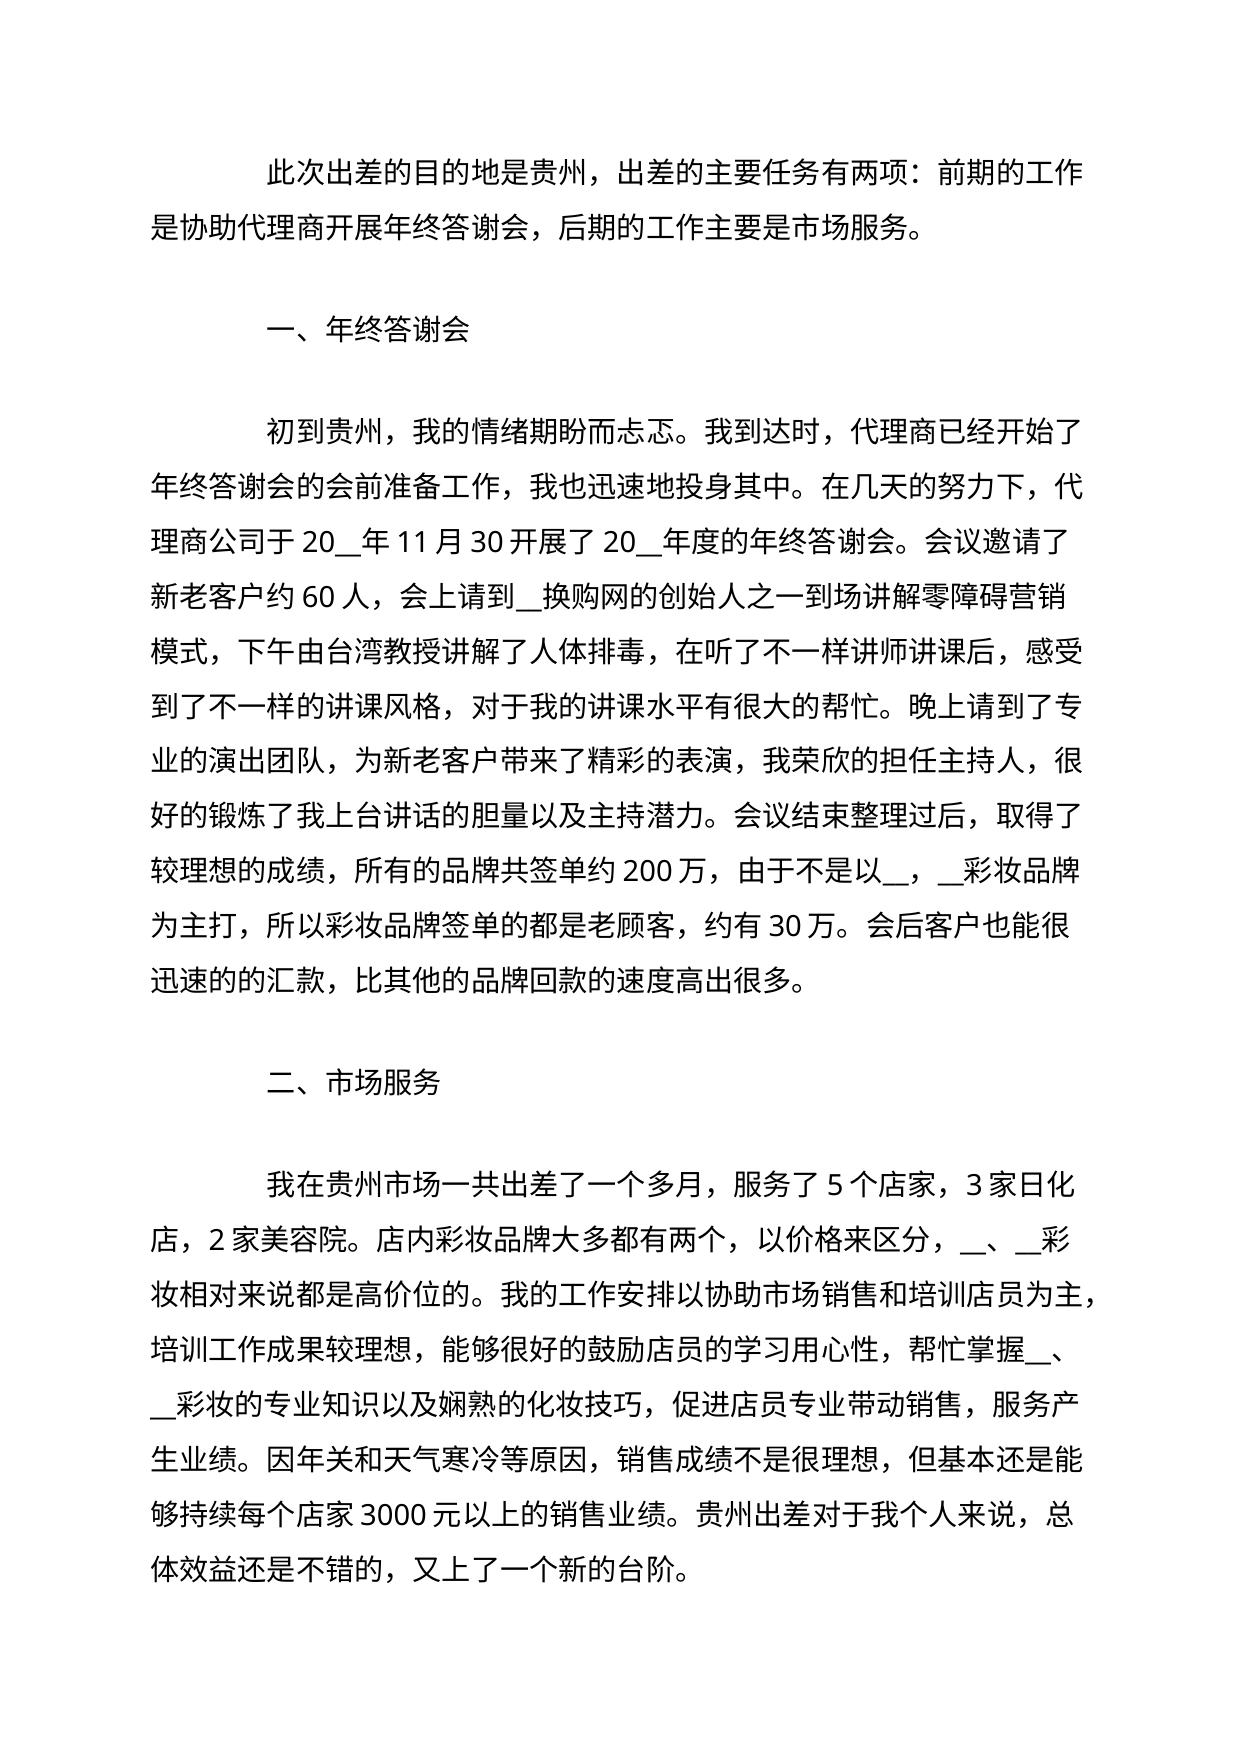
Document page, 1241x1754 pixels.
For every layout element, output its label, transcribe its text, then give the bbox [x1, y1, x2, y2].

text 一、年终答谢会 [150, 307, 1090, 349]
text 二、市场服务 [150, 1059, 1090, 1102]
text 初到贵州，我的情绪期盼而忐忑。我到达时，代理商已经开始了年终答谢会的会前准备工作，我也迅速地投身其中。在几天的努力下，代理商公司于20__年11月30开展了20__年度的年终答谢会。会议邀请了新老客户约60人，会上请到__换购网的创始人之一到场讲解零障碍营销模式，下午由台湾教授讲解了人体排毒，在听了不一样讲师讲课后，感受到了不一样的讲课风格，对于我的讲课水平有很大的帮忙。晚上请到了专业的演出团队，为新老客户带来了精彩的表演，我荣欣的担任主持人，很好的锻炼了我上台讲话的胆量以及主持潜力。会议结束整理过后，取得了较理想的成绩，所有的品牌共签单约200万，由于不是以__，__彩妆品牌为主打，所以彩妆品牌签单的都是老顾客，约有30万。会后客户也能很迅速的的汇款，比其他的品牌回款的速度高出很多。 [150, 408, 1090, 1000]
text 此次出差的目的地是贵州，出差的主要任务有两项：前期的工作是协助代理商开展年终答谢会，后期的工作主要是市场服务。 [150, 150, 1090, 247]
text 我在贵州市场一共出差了一个多月，服务了5个店家，3家日化店，2家美容院。店内彩妆品牌大多都有两个，以价格来区分，__、__彩妆相对来说都是高价位的。我的工作安排以协助市场销售和培训店员为主，培训工作成果较理想，能够很好的鼓励店员的学习用心性，帮忙掌握__、__彩妆的专业知识以及娴熟的化妆技巧，促进店员专业带动销售，服务产生业绩。因年关和天气寒冷等原因，销售成绩不是很理想，但基本还是能够持续每个店家3000元以上的销售业绩。贵州出差对于我个人来说，总体效益还是不错的，又上了一个新的台阶。 [150, 1161, 1090, 1588]
